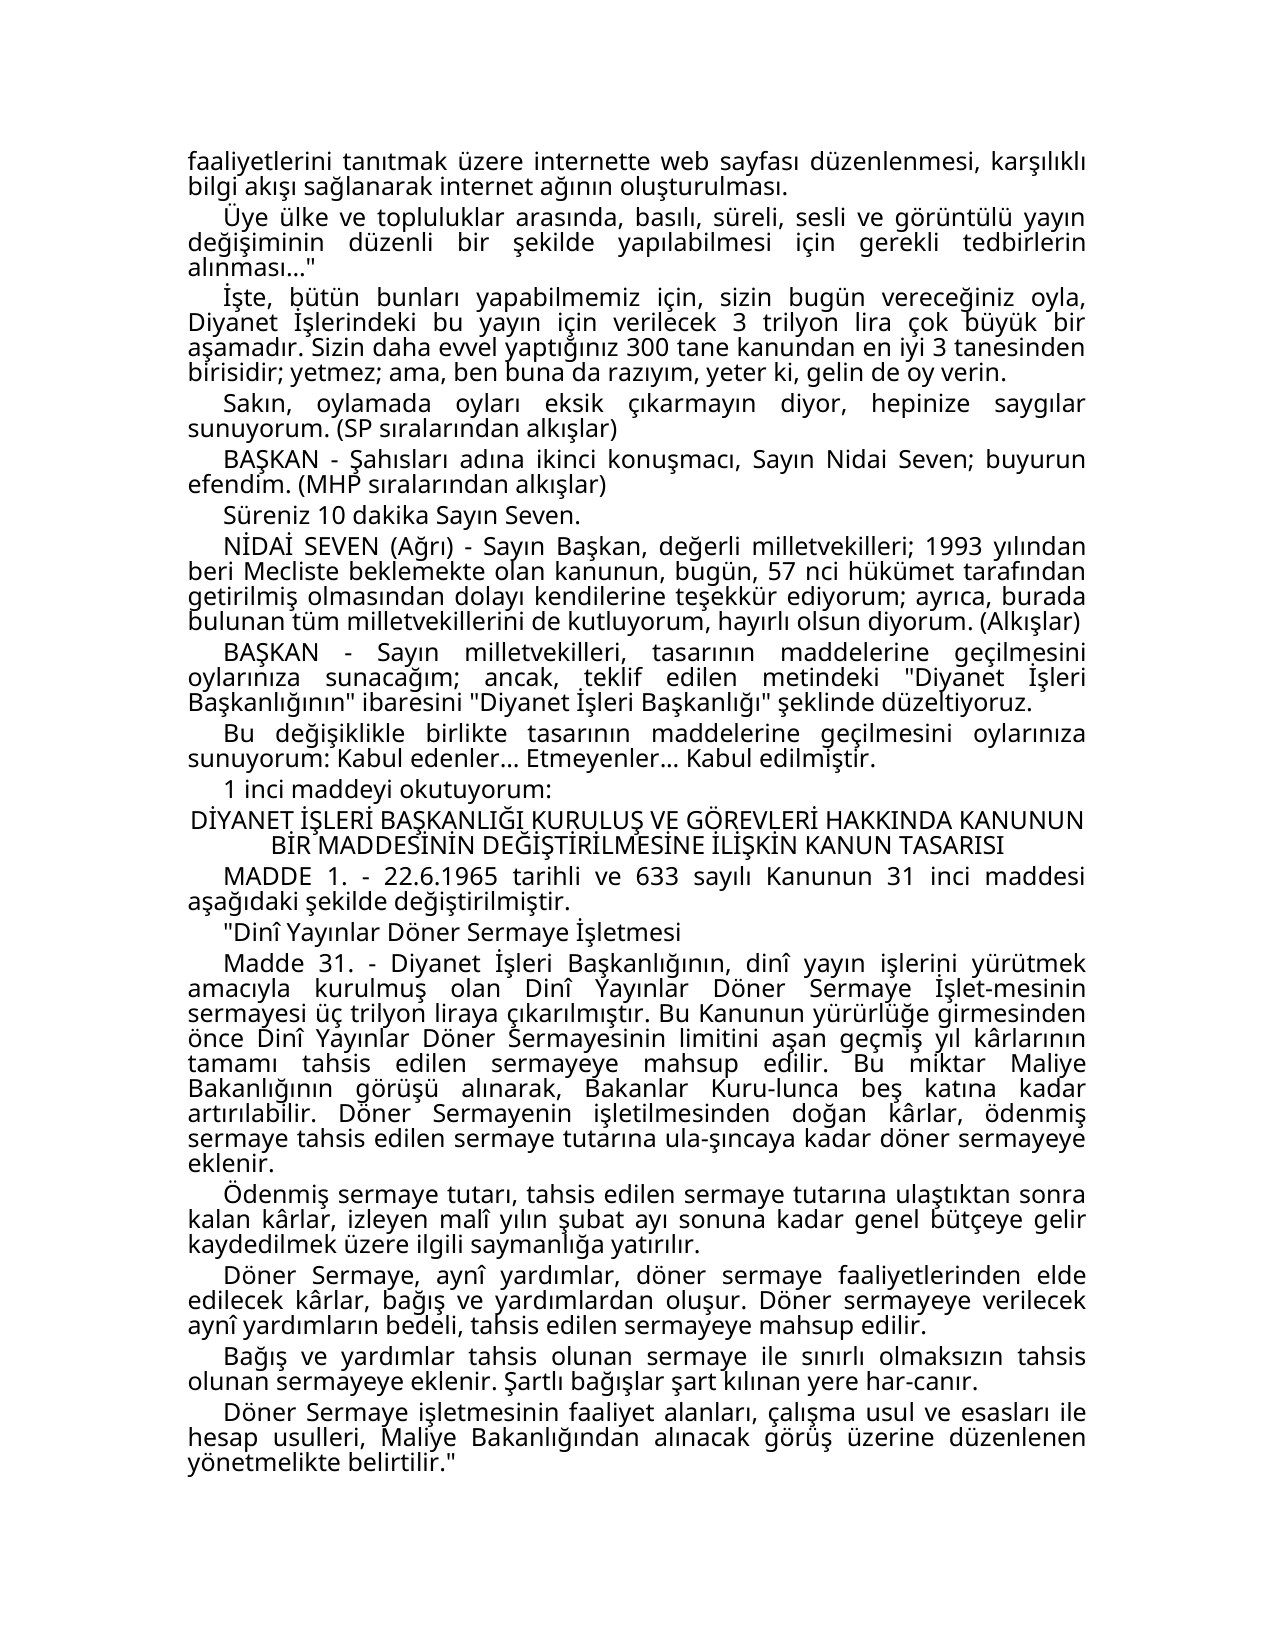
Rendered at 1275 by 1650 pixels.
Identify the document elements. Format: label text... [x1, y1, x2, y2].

text MADDE 1. - 22.6.1965 tarihli ve 633 sayılı Kanunun 31 inci maddesi aşağıdaki şekilde değiştirilmiştir. [187, 865, 1087, 915]
text Bu değişiklikle birlikte tasarının maddelerine geçilmesini oylarınıza sunuyorum: Kabul edenler... Etmeyenler... Kabul edilmiştir. [187, 722, 1087, 772]
text BAŞKAN - Şahısları adına ikinci konuşmacı, Sayın Nidai Seven; buyurun efendim. (MHP sıralarından alkışlar) [187, 449, 1087, 499]
text 1 inci maddeyi okutuyorum: [187, 778, 1087, 803]
text Döner Sermaye işletmesinin faaliyet alanları, çalışma usul ve esasları ile hesap usulleri, Maliye Bakanlığından alınacak görüş üzerine düzenlenen yönetmelikte belirtilir." [187, 1401, 1087, 1476]
text Ödenmiş sermaye tutarı, tahsis edilen sermaye tutarına ulaştıktan sonra kalan kârlar, izleyen malî yılın şubat ayı sonuna kadar genel bütçeye gelir kaydedilmek üzere ilgili saymanlığa yatırılır. [187, 1183, 1087, 1258]
text Bağış ve yardımlar tahsis olunan sermaye ile sınırlı olmaksızın tahsis olunan sermayeye eklenir. Şartlı bağışlar şart kılınan yere har-canır. [187, 1345, 1087, 1395]
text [187, 150, 1087, 200]
text İşte, bütün bunları yapabilmemiz için, sizin bugün vereceğiniz oyla, Diyanet İşlerindeki bu yayın için verilecek 3 trilyon lira çok büyük bir aşamadır. Sizin daha evvel yaptığınız 300 tane kanundan en iyi 3 tanesinden birisidir; yetmez; ama, ben buna da razıyım, yeter ki, gelin de oy verin. [187, 287, 1087, 387]
text DİYANET İŞLERİ BAŞKANLIĞI KURULUŞ VE GÖREVLERİ HAKKINDA KANUNUN BİR MADDESİNİN DEĞİŞTİRİLMESİNE İLİŞKİN KANUN TASARISI [187, 809, 1087, 859]
text Üye ülke ve topluluklar arasında, basılı, süreli, sesli ve görüntülü yayın değişiminin düzenli bir şekilde yapılabilmesi için gerekli tedbirlerin alınması..." [187, 206, 1087, 281]
text Süreniz 10 dakika Sayın Seven. [187, 505, 1087, 530]
text Madde 31. - Diyanet İşleri Başkanlığının, dinî yayın işlerini yürütmek amacıyla kurulmuş olan Dinî Yayınlar Döner Sermaye İşlet-mesinin sermayesi üç trilyon liraya çıkarılmıştır. Bu Kanunun yürürlüğe girmesinden önce Dinî Yayınlar Döner Sermayesinin limitini aşan geçmiş yıl kârlarının tamamı tahsis edilen sermayeye mahsup edilir. Bu miktar Maliye Bakanlığının görüşü alınarak, Bakanlar Kuru-lunca beş katına kadar artırılabilir. Döner Sermayenin işletilmesinden doğan kârlar, ödenmiş sermaye tahsis edilen sermaye tutarına ula-şıncaya kadar döner sermayeye eklenir. [187, 952, 1087, 1177]
text Sakın, oylamada oyları eksik çıkarmayın diyor, hepinize saygılar sunuyorum. (SP sıralarından alkışlar) [187, 393, 1087, 443]
text Döner Sermaye, aynî yardımlar, döner sermaye faaliyetlerinden elde edilecek kârlar, bağış ve yardımlardan oluşur. Döner sermayeye verilecek aynî yardımların bedeli, tahsis edilen sermayeye mahsup edilir. [187, 1264, 1087, 1339]
text NİDAİ SEVEN (Ağrı) - Sayın Başkan, değerli milletvekilleri; 1993 yılından beri Mecliste beklemekte olan kanunun, bugün, 57 nci hükümet tarafından getirilmiş olmasından dolayı kendilerine teşekkür ediyorum; ayrıca, burada bulunan tüm milletvekillerini de kutluyorum, hayırlı olsun diyorum. (Alkışlar) [187, 536, 1087, 636]
text "Dinî Yayınlar Döner Sermaye İşletmesi [187, 921, 1087, 946]
text BAŞKAN - Sayın milletvekilleri, tasarının maddelerine geçilmesini oylarınıza sunacağım; ancak, teklif edilen metindeki "Diyanet İşleri Başkanlığının" ibaresini "Diyanet İşleri Başkanlığı" şeklinde düzeltiyoruz. [187, 642, 1087, 717]
